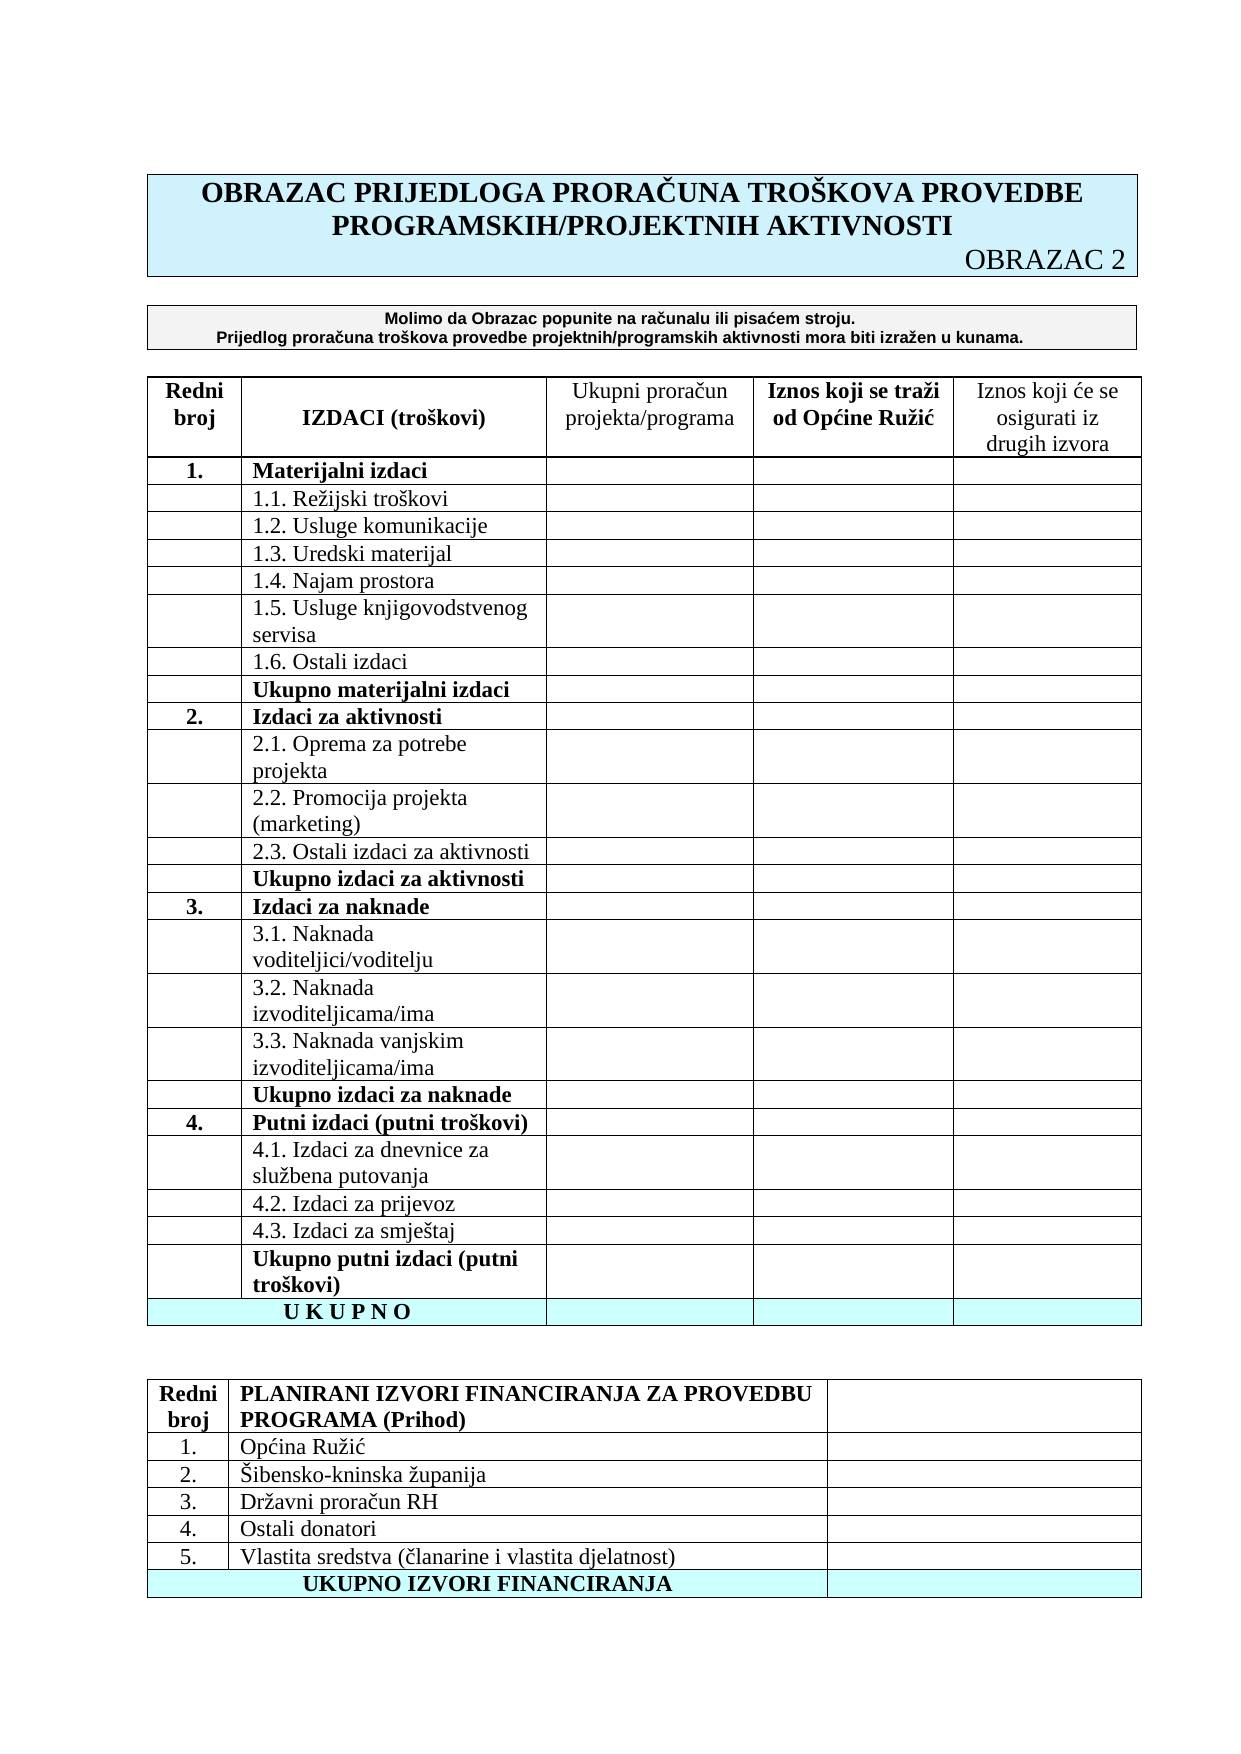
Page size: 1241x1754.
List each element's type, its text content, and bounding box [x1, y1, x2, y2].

table_cell [954, 458, 1141, 484]
table_cell 3.1. Naknada voditeljici/voditelju [242, 920, 546, 973]
table_cell [547, 974, 753, 1027]
table_cell [754, 730, 953, 783]
table_cell [754, 540, 953, 566]
table_cell [547, 1028, 753, 1080]
table_cell 1.5. Usluge knjigovodstvenog servisa [242, 595, 546, 647]
table_cell 1. [148, 458, 241, 484]
table_cell [954, 512, 1141, 539]
table_cell [547, 676, 753, 702]
table_cell [547, 893, 753, 919]
table_cell [954, 567, 1141, 593]
table_cell 4.1. Izdaci za dnevnice za službena putovanja [242, 1136, 546, 1189]
table_cell [547, 1217, 753, 1244]
table_header Iznos koji će se osigurati iz drugih izvora [954, 378, 1141, 456]
table_cell 1.2. Usluge komunikacije [242, 512, 546, 539]
table_cell 3.3. Naknada vanjskim izvoditeljicama/ima [242, 1028, 546, 1080]
table_cell [754, 1190, 953, 1216]
table_cell [954, 893, 1141, 919]
table_header IZDACI (troškovi) [242, 378, 546, 456]
table_cell [148, 648, 241, 674]
table_cell [754, 676, 953, 702]
table_cell 1.6. Ostali izdaci [242, 648, 546, 674]
table_cell [954, 730, 1141, 783]
table_header Iznos koji se traži od Općine Ružić [754, 378, 953, 456]
table_cell [954, 1245, 1141, 1297]
table_cell [828, 1488, 1141, 1514]
table_cell [954, 1109, 1141, 1135]
table_cell [547, 1081, 753, 1108]
table_cell [148, 512, 241, 539]
table_cell [547, 703, 753, 729]
table_cell [754, 784, 953, 837]
table_cell 2. [148, 703, 241, 729]
table_cell Ukupno izdaci za aktivnosti [242, 865, 546, 892]
table_cell Šibensko-kninska županija [229, 1461, 827, 1487]
table_cell [547, 485, 753, 511]
table_cell [148, 1245, 241, 1297]
table_header Redni broj [148, 378, 241, 456]
table_cell [954, 1136, 1141, 1189]
table_cell [754, 893, 953, 919]
table_cell [547, 595, 753, 647]
table_cell 2.1. Oprema za potrebe projekta [242, 730, 546, 783]
table_header Ukupni proračun projekta/programa [547, 378, 753, 456]
table_cell [954, 1299, 1141, 1325]
table_cell [828, 1516, 1141, 1542]
table_cell Ukupno materijalni izdaci [242, 676, 546, 702]
table_cell [754, 920, 953, 973]
table_cell [954, 485, 1141, 511]
table_cell [954, 1217, 1141, 1244]
table_cell 1.1. Režijski troškovi [242, 485, 546, 511]
table_cell [754, 1299, 953, 1325]
table_cell [954, 920, 1141, 973]
table_cell [148, 1190, 241, 1216]
table_cell [547, 540, 753, 566]
table_cell [547, 1299, 753, 1325]
table_cell [754, 567, 953, 593]
table_cell 3. [148, 1488, 228, 1514]
table_cell [754, 838, 953, 864]
table_cell [547, 648, 753, 674]
table_cell Materijalni izdaci [242, 458, 546, 484]
table_cell [754, 1217, 953, 1244]
table_cell [754, 1136, 953, 1189]
table_cell [547, 1190, 753, 1216]
table_cell [148, 485, 241, 511]
table_cell [828, 1570, 1141, 1597]
table_cell [954, 838, 1141, 864]
table_cell [547, 567, 753, 593]
table_cell Putni izdaci (putni troškovi) [242, 1109, 546, 1135]
table_cell [754, 1081, 953, 1108]
table_cell [148, 838, 241, 864]
table_cell [547, 1109, 753, 1135]
table_cell [754, 1245, 953, 1297]
table_cell Ukupno putni izdaci (putni troškovi) [242, 1245, 546, 1297]
table_cell [754, 703, 953, 729]
table_cell UKUPNO IZVORI FINANCIRANJA [148, 1570, 827, 1597]
table_cell [754, 1028, 953, 1080]
table_cell 2.2. Promocija projekta (marketing) [242, 784, 546, 837]
table_cell 4.2. Izdaci za prijevoz [242, 1190, 546, 1216]
table_cell [828, 1433, 1141, 1460]
table_cell Vlastita sredstva (članarine i vlastita djelatnost) [229, 1543, 827, 1569]
table_cell [954, 1081, 1141, 1108]
table_cell [148, 676, 241, 702]
table_cell [754, 458, 953, 484]
table_cell [547, 865, 753, 892]
table_cell 1.4. Najam prostora [242, 567, 546, 593]
table_cell Općina Ružić [229, 1433, 827, 1460]
table_cell [954, 540, 1141, 566]
table_cell [148, 1081, 241, 1108]
table_cell [148, 974, 241, 1027]
table_cell [148, 1136, 241, 1189]
text Molimo da Obrazac popunite na računalu ili pisaćem stroju. [148, 306, 1136, 324]
table_cell [754, 485, 953, 511]
table_cell [148, 595, 241, 647]
table_cell 4. [148, 1516, 228, 1542]
table_cell [148, 567, 241, 593]
table_cell Izdaci za aktivnosti [242, 703, 546, 729]
table_cell [954, 974, 1141, 1027]
table_cell [954, 1190, 1141, 1216]
table_cell [148, 920, 241, 973]
table_cell 2. [148, 1461, 228, 1487]
table_cell U K U P N O [148, 1299, 546, 1325]
table_cell [954, 865, 1141, 892]
table_cell [954, 648, 1141, 674]
table_cell [547, 730, 753, 783]
table_cell [148, 1217, 241, 1244]
table_cell Izdaci za naknade [242, 893, 546, 919]
table_cell Državni proračun RH [229, 1488, 827, 1514]
table_cell [547, 1245, 753, 1297]
table_cell 1. [148, 1433, 228, 1460]
table_cell [754, 648, 953, 674]
table_header [828, 1380, 1141, 1432]
table_header Redni broj [148, 1380, 228, 1432]
table_cell [828, 1461, 1141, 1487]
table_cell [954, 1028, 1141, 1080]
table_header OBRAZAC PRIJEDLOGA PRORAČUNA TROŠKOVA PROVEDBE PROGRAMSKIH/PROJEKTNIH AKTIVNOSTI OBRAZAC 2 [148, 175, 1137, 276]
table_cell 4. [148, 1109, 241, 1135]
table_cell 1.3. ski materijal [242, 540, 546, 566]
table_cell [148, 1028, 241, 1080]
table_cell [828, 1543, 1141, 1569]
table_cell [754, 512, 953, 539]
table_cell [954, 784, 1141, 837]
table_cell 2.3. Ostali izdaci za aktivnosti [242, 838, 546, 864]
table_cell [754, 595, 953, 647]
table_cell [954, 676, 1141, 702]
table_cell [148, 540, 241, 566]
table_cell [754, 974, 953, 1027]
table_header PLANIRANI IZVORI FINANCIRANJA ZA PROVEDBU PROGRAMA (Prihod) [229, 1380, 827, 1432]
table_cell [547, 458, 753, 484]
table_cell 3. [148, 893, 241, 919]
text Prijedlog proračuna troškova provedbe projektnih/programskih aktivnosti mora biti izražen u kunama. [148, 324, 1136, 349]
table_cell [148, 784, 241, 837]
table_cell [547, 838, 753, 864]
table_cell Ostali donatori [229, 1516, 827, 1542]
table_cell [148, 865, 241, 892]
table_cell [547, 1136, 753, 1189]
table_cell [754, 1109, 953, 1135]
table_cell 4.3. Izdaci za smještaj [242, 1217, 546, 1244]
table_cell [547, 512, 753, 539]
table_cell 3.2. Naknada izvoditeljicama/ima [242, 974, 546, 1027]
table_cell Ukupno izdaci za naknade [242, 1081, 546, 1108]
table_cell [148, 730, 241, 783]
table_cell [954, 703, 1141, 729]
table_cell 5. [148, 1543, 228, 1569]
table_cell [954, 595, 1141, 647]
table_cell [754, 865, 953, 892]
table_cell [547, 920, 753, 973]
table_cell [547, 784, 753, 837]
